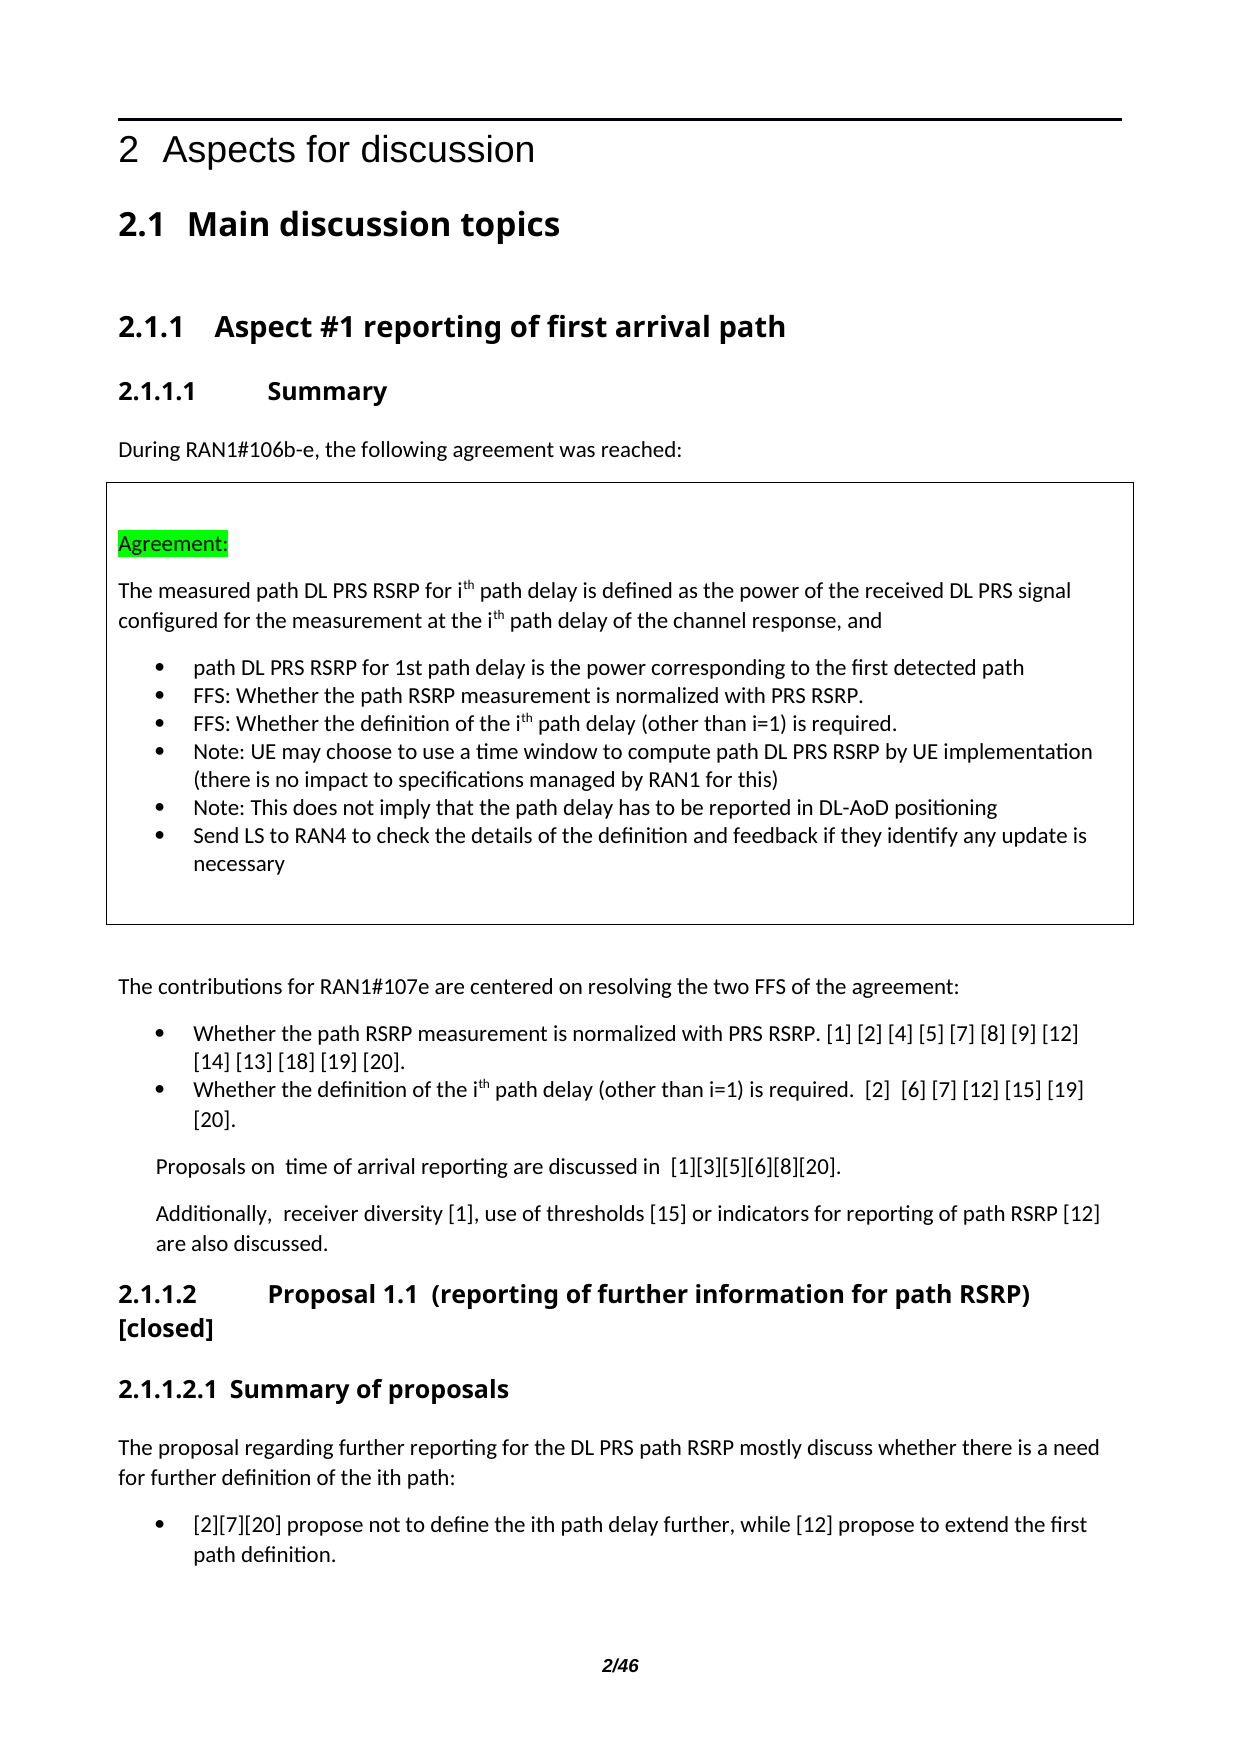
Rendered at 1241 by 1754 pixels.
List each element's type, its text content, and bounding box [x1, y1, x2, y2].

text During RAN1#106b-e, the following agreement was reached: [118, 435, 1122, 463]
subtitle Main discussion topics [118, 201, 1122, 247]
text Proposals on time of arrival reporting are discussed in [1][3][5][6][8][20]. [156, 1152, 1122, 1180]
text The proposal regarding further reporting for the DL PRS path RSRP mostly discuss whether there is a need for further definition of the ith path: [118, 1433, 1122, 1491]
subtitle Proposal 1.1 (reporting of further information for path RSRP)[closed] [118, 1276, 1122, 1344]
text The contributions for RAN1#107e are centered on resolving the two FFS of the agreement: [118, 972, 1122, 1000]
subtitle Summary of proposals [118, 1371, 1122, 1406]
subtitle Aspect #1 reporting of first arrival path [118, 307, 1122, 346]
list Aspects for discussion [118, 121, 1122, 171]
list Whether the path RSRP measurement is normalized with PRS RSRP. [1] [2] [4] [5] [7] [8] [9] [12] [14] [13] [18] [19] [20]. [156, 1019, 1122, 1075]
list [2][7][20] propose not to define the ith path delay further, while [12] propose to extend the first path definition. [156, 1510, 1122, 1568]
text Additionally, receiver diversity [1], use of thresholds [15] or indicators for reporting of path RSRP [12] are also discussed. [156, 1199, 1122, 1257]
list Whether the definition of the ith path delay (other than i=1) is required. [2] [6] [7] [12] [15] [19] [20]. [156, 1075, 1122, 1133]
subtitle Summary [118, 373, 1122, 408]
table_header Agreement: The measured path DL PRS RSRP for ith path delay is defined as the power of the received DL PRS signal configured for the measurement at the ith path delay of the channel response, and path DL PRS RSRP for 1st path delay is the power corresponding to the first detected path FFS: Whether the path RSRP measurement is normalized with PRS RSRP. FFS: Whether the definition of the ith path delay (other than i=1) is required. Note: UE may choose to use a time window to compute path DL PRS RSRP by UE implementation (there is no impact to specifications managed by RAN1 for this) Note: This does not imply that the path delay has to be reported in DL-AoD positioning Send LS to RAN4 to check the details of the definition and feedback if they identify any update is necessary [107, 483, 1133, 924]
